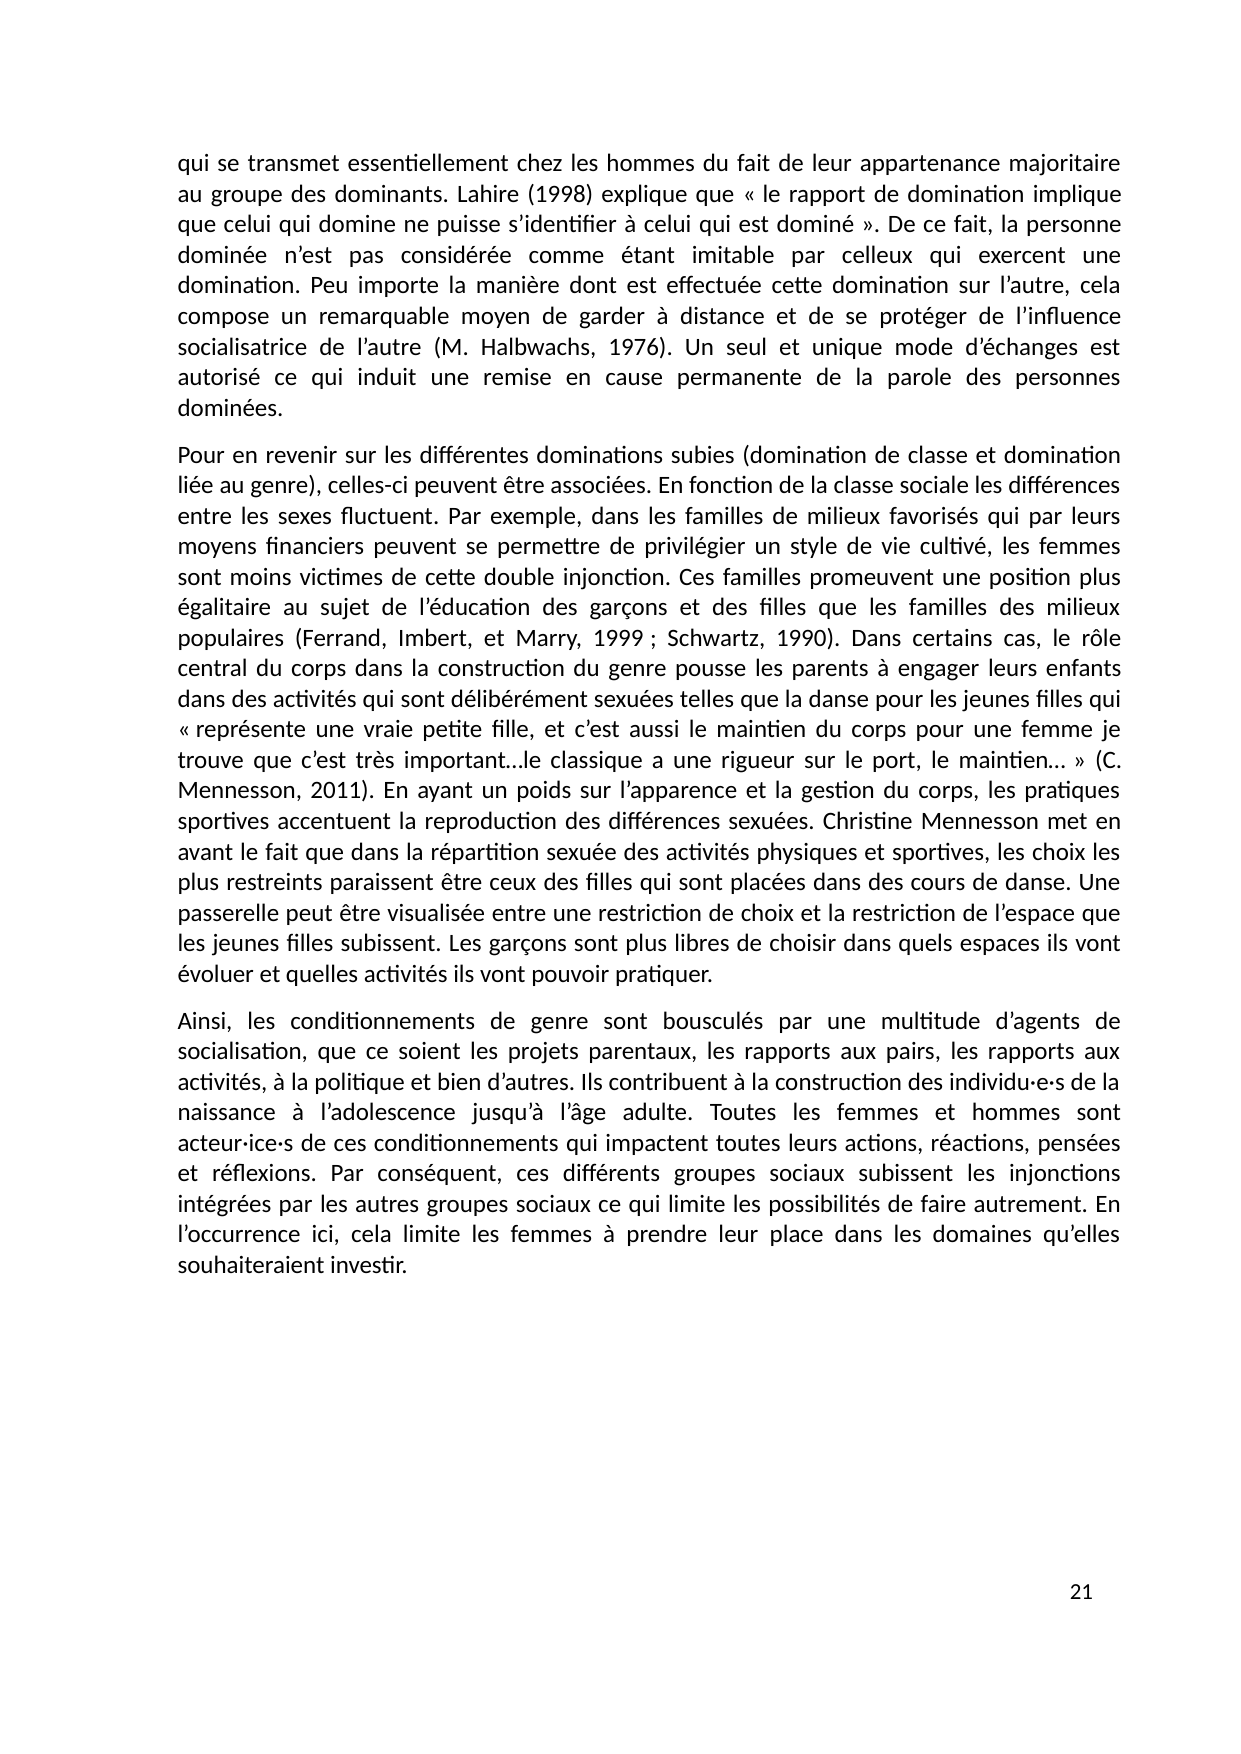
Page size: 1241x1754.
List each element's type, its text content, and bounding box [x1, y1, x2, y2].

text Ainsi, les conditionnements de genre sont bousculés par une multitude d’agents de socialisation, que ce soient les projets parentaux, les rapports aux pairs, les rapports aux activités, à la politique et bien d’autres. Ils contribuent à la construction des individu·e·s de la naissance à l’adolescence jusqu’à l’âge adulte. Toutes les femmes et hommes sont acteur·ice·s de ces conditionnements qui impactent toutes leurs actions, réactions, pensées et réflexions. Par conséquent, ces différents groupes sociaux subissent les injonctions intégrées par les autres groupes sociaux ce qui limite les possibilités de faire autrement. En l’occurrence ici, cela limite les femmes à prendre leur place dans les domaines qu’elles souhaiteraient investir. [177, 1005, 1122, 1280]
text Pour en revenir sur les différentes dominations subies (domination de classe et domination liée au genre), celles-ci peuvent être associées. En fonction de la classe sociale les différences entre les sexes fluctuent. Par exemple, dans les familles de milieux favorisés qui par leurs moyens financiers peuvent se permettre de privilégier un style de vie cultivé, les femmes sont moins victimes de cette double injonction. Ces familles promeuvent une position plus égalitaire au sujet de l’éducation des garçons et des filles que les familles des milieux populaires (Ferrand, Imbert, et Marry, 1999 ; Schwartz, 1990). Dans certains cas, le rôle central du corps dans la construction du genre pousse les parents à engager leurs enfants dans des activités qui sont délibérément sexuées telles que la danse pour les jeunes filles qui « représente une vraie petite fille, et c’est aussi le maintien du corps pour une femme je trouve que c’est très important…le classique a une rigueur sur le port, le maintien… » (C. Mennesson, 2011). En ayant un poids sur l’apparence et la gestion du corps, les pratiques sportives accentuent la reproduction des différences sexuées. Christine Mennesson met en avant le fait que dans la répartition sexuée des activités physiques et sportives, les choix les plus restreints paraissent être ceux des filles qui sont placées dans des cours de danse. Une passerelle peut être visualisée entre une restriction de choix et la restriction de l’espace que les jeunes filles subissent. Les garçons sont plus libres de choisir dans quels espaces ils vont évoluer et quelles activités ils vont pouvoir pratiquer. [177, 439, 1122, 988]
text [148, 148, 1093, 422]
